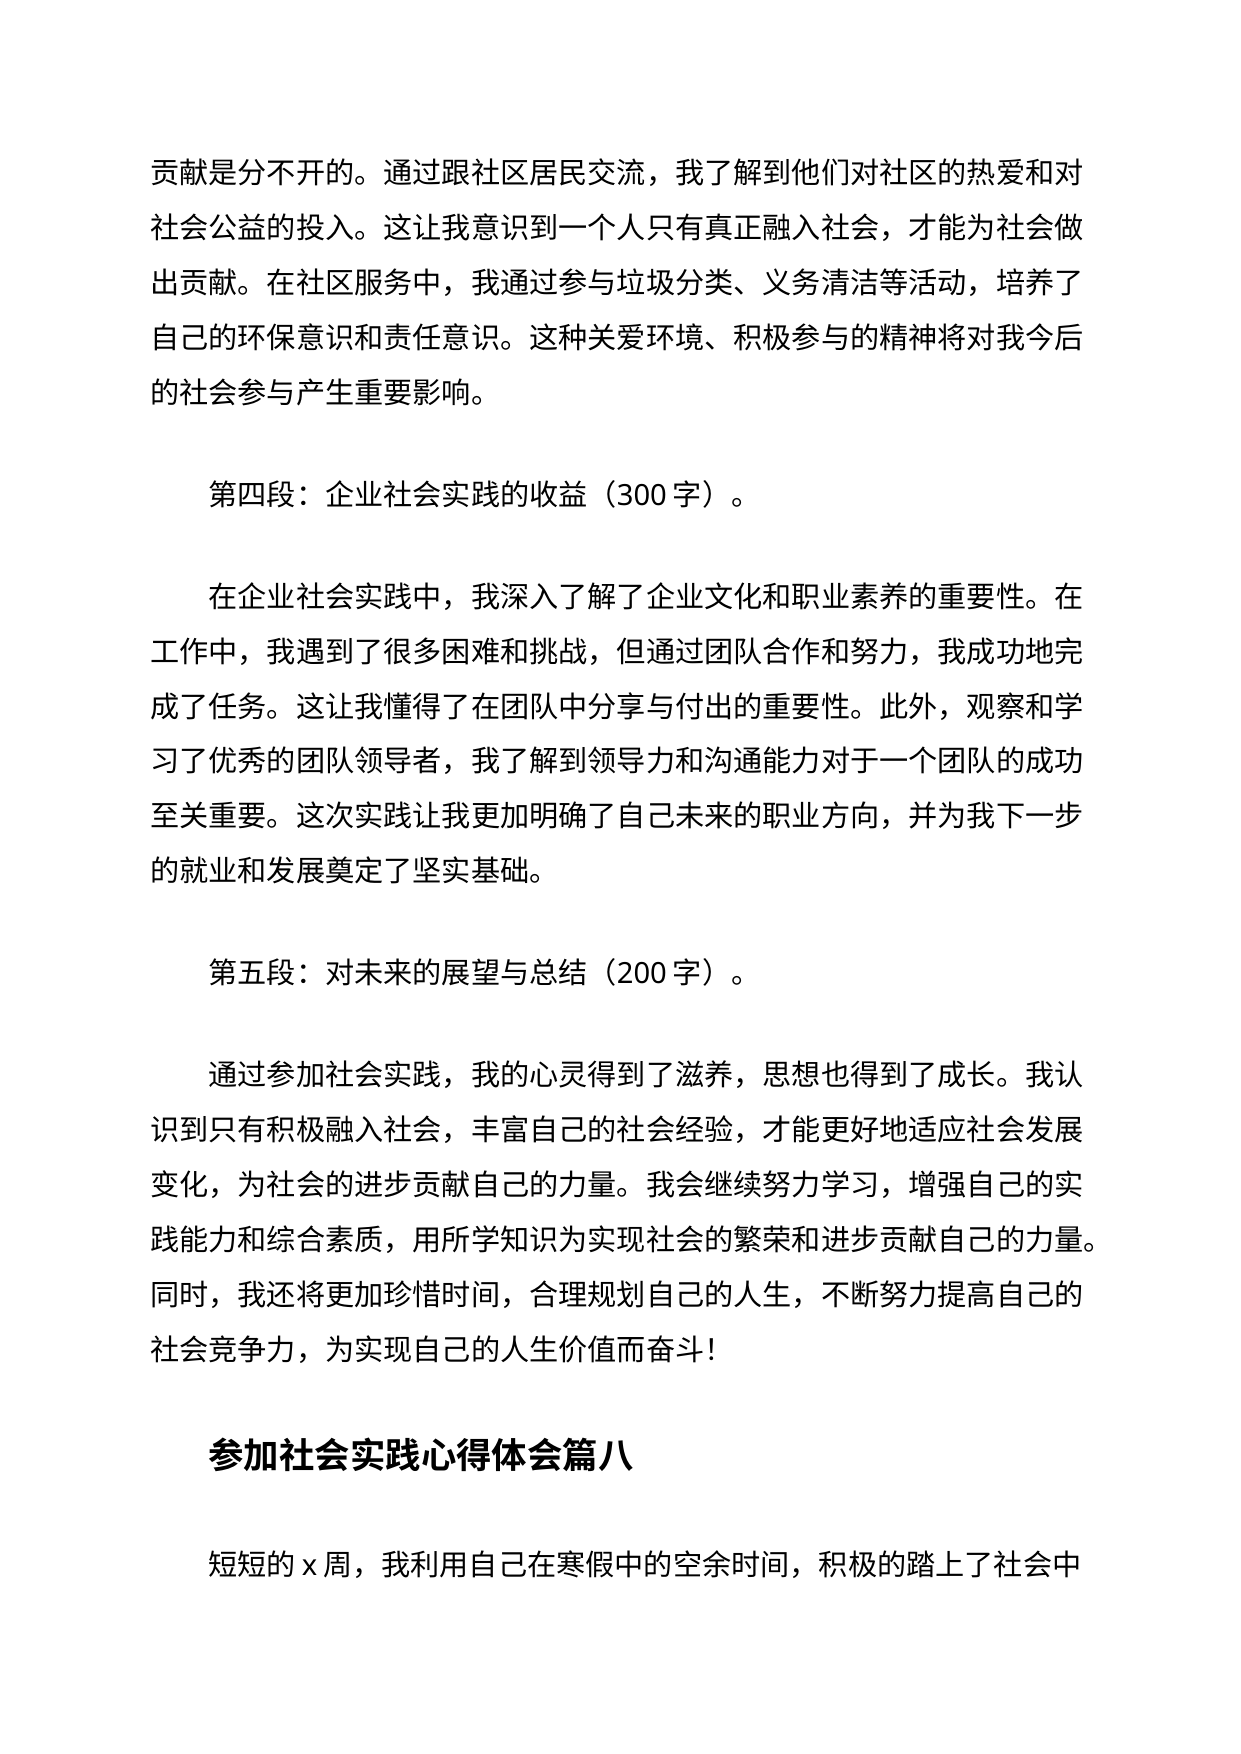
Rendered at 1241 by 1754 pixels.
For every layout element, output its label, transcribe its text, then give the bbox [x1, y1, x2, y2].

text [150, 1541, 1090, 1584]
text 通过参加社会实践，我的心灵得到了滋养，思想也得到了成长。我认识到只有积极融入社会，丰富自己的社会经验，才能更好地适应社会发展变化，为社会的进步贡献自己的力量。我会继续努力学习，增强自己的实践能力和综合素质，用所学知识为实现社会的繁荣和进步贡献自己的力量。同时，我还将更加珍惜时间，合理规划自己的人生，不断努力提高自己的社会竞争力，为实现自己的人生价值而奋斗！ [150, 1052, 1090, 1368]
text 第五段：对未来的展望与总结（200字）。 [150, 949, 1090, 992]
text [150, 150, 1090, 412]
text 第四段：企业社会实践的收益（300字）。 [150, 471, 1090, 514]
text 在企业社会实践中，我深入了解了企业文化和职业素养的重要性。在工作中，我遇到了很多困难和挑战，但通过团队合作和努力，我成功地完成了任务。这让我懂得了在团队中分享与付出的重要性。此外，观察和学习了优秀的团队领导者，我了解到领导力和沟通能力对于一个团队的成功至关重要。这次实践让我更加明确了自己未来的职业方向，并为我下一步的就业和发展奠定了坚实基础。 [150, 573, 1090, 890]
text 参加社会实践心得体会篇八 [150, 1428, 1090, 1479]
